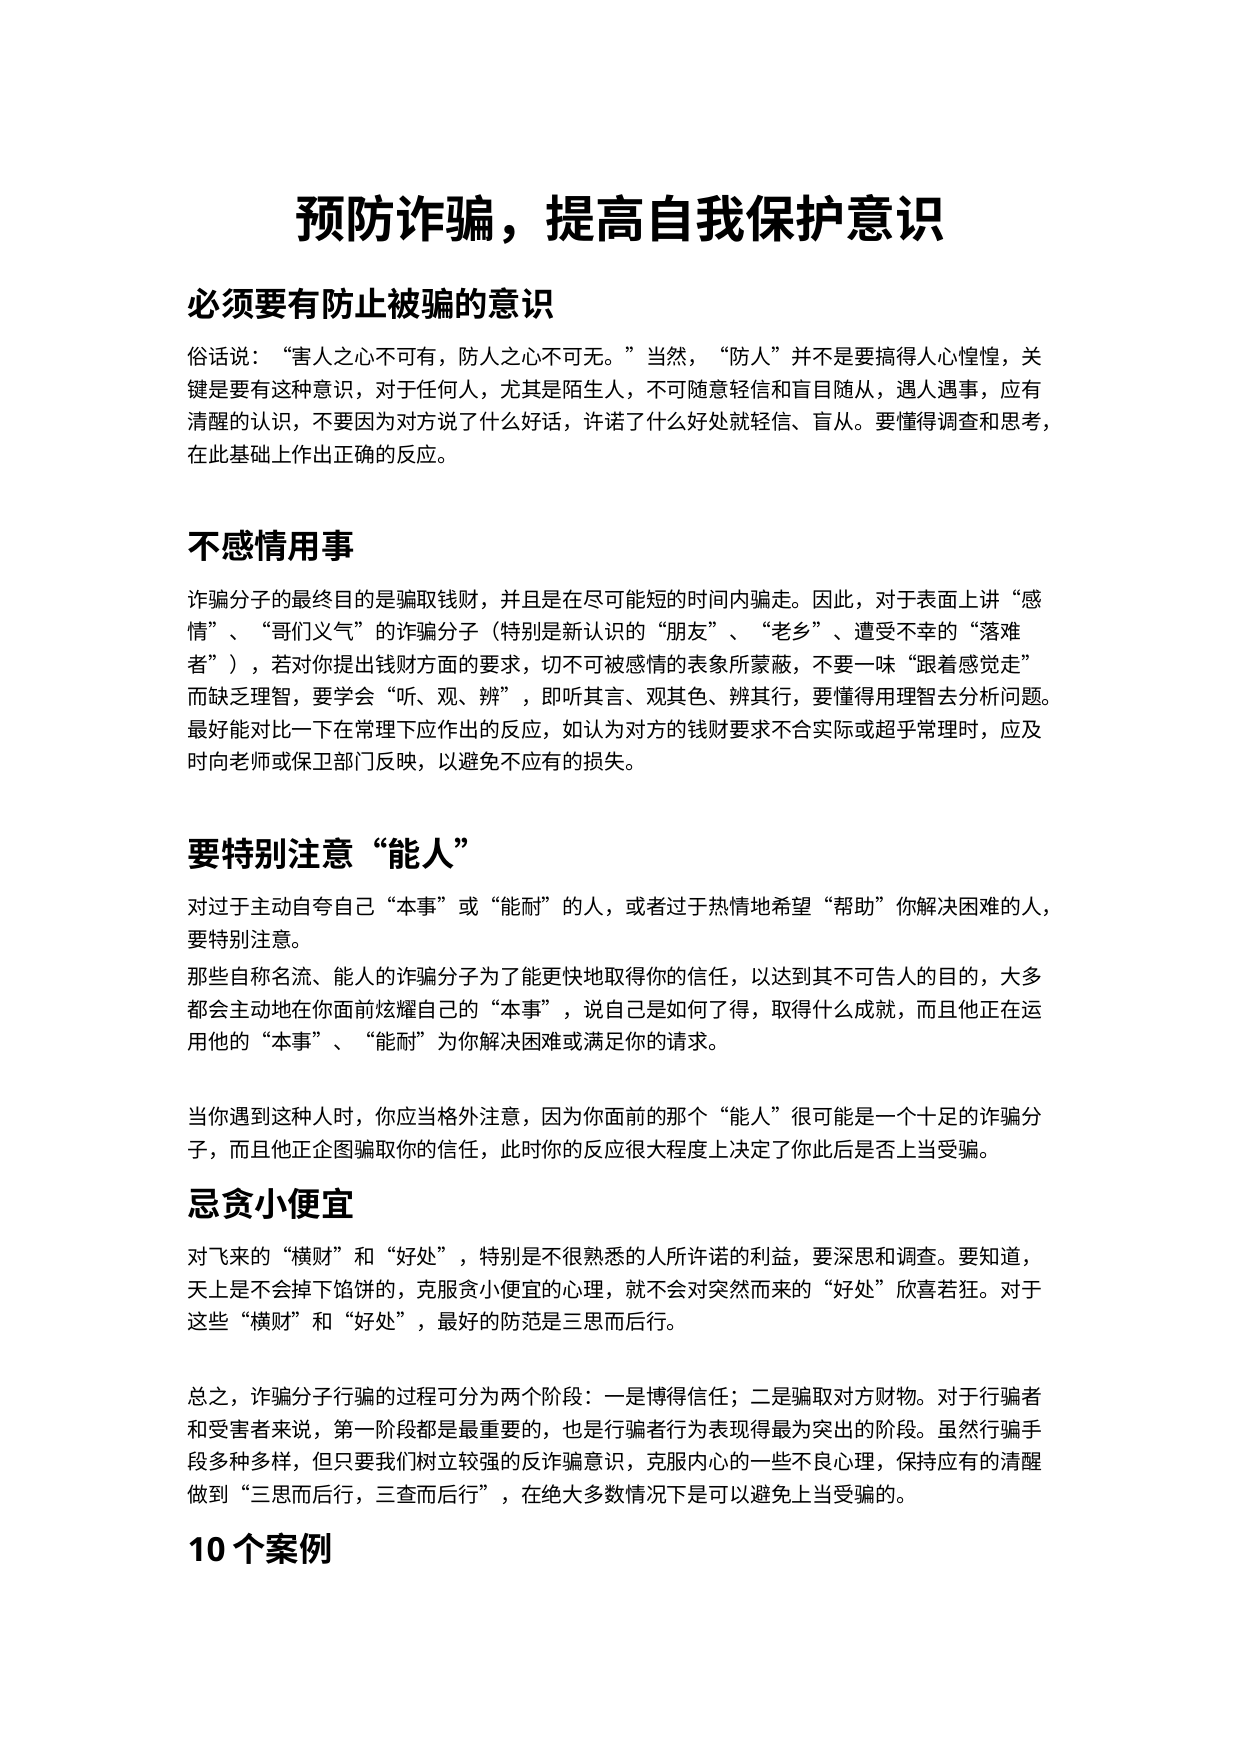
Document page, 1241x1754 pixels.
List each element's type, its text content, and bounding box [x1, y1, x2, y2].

text 当你遇到这种人时，你应当格外注意，因为你面前的那个“能人”很可能是一个十足的诈骗分子，而且他正企图骗取你的信任，此时你的反应很大程度上决定了你此后是否上当受骗。 [187, 1099, 1053, 1164]
text 诈骗分子的最终目的是骗取钱财，并且是在尽可能短的时间内骗走。因此，对于表面上讲“感情”、“哥们义气”的诈骗分子（特别是新认识的“朋友”、“老乡”、遭受不幸的“落难者”），若对你提出钱财方面的要求，切不可被感情的表象所蒙蔽，不要一味“跟着感觉走”而缺乏理智，要学会“听、观、辨”，即听其言、观其色、辨其行，要懂得用理智去分析问题。最好能对比一下在常理下应作出的反应，如认为对方的钱财要求不合实际或超乎常理时，应及时向老师或保卫部门反映，以避免不应有的损失。 [187, 582, 1053, 777]
text 预防诈骗，提高自我保护意识 [187, 167, 1053, 264]
text 要特别注意“能人” [187, 819, 1053, 884]
text 必须要有防止被骗的意识 [187, 269, 1053, 334]
text 总之，诈骗分子行骗的过程可分为两个阶段：一是博得信任；二是骗取对方财物。对于行骗者和受害者来说，第一阶段都是最重要的，也是行骗者行为表现得最为突出的阶段。虽然行骗手段多种多样，但只要我们树立较强的反诈骗意识，克服内心的一些不良心理，保持应有的清醒做到“三思而后行，三查而后行”，在绝大多数情况下是可以避免上当受骗的。 [187, 1379, 1053, 1509]
text 忌贪小便宜 [187, 1169, 1053, 1234]
text 对飞来的“横财”和“好处”，特别是不很熟悉的人所许诺的利益，要深思和调查。要知道，天上是不会掉下馅饼的，克服贪小便宜的心理，就不会对突然而来的“好处”欣喜若狂。对于这些“横财”和“好处”，最好的防范是三思而后行。 [187, 1239, 1053, 1337]
text 对过于主动自夸自己“本事”或“能耐”的人，或者过于热情地希望“帮助”你解决困难的人，要特别注意。 [187, 889, 1053, 954]
text 不感情用事 [187, 512, 1053, 577]
text 俗话说：“害人之心不可有，防人之心不可无。”当然，“防人”并不是要搞得人心惶惶，关键是要有这种意识，对于任何人，尤其是陌生人，不可随意轻信和盲目随从，遇人遇事，应有清醒的认识，不要因为对方说了什么好话，许诺了什么好处就轻信、盲从。要懂得调查和思考，在此基础上作出正确的反应。 [187, 339, 1053, 469]
text 那些自称名流、能人的诈骗分子为了能更快地取得你的信任，以达到其不可告人的目的，大多都会主动地在你面前炫耀自己的“本事”，说自己是如何了得，取得什么成就，而且他正在运用他的“本事”、“能耐”为你解决困难或满足你的请求。 [187, 959, 1053, 1057]
text 10个案例 [187, 1514, 1053, 1579]
